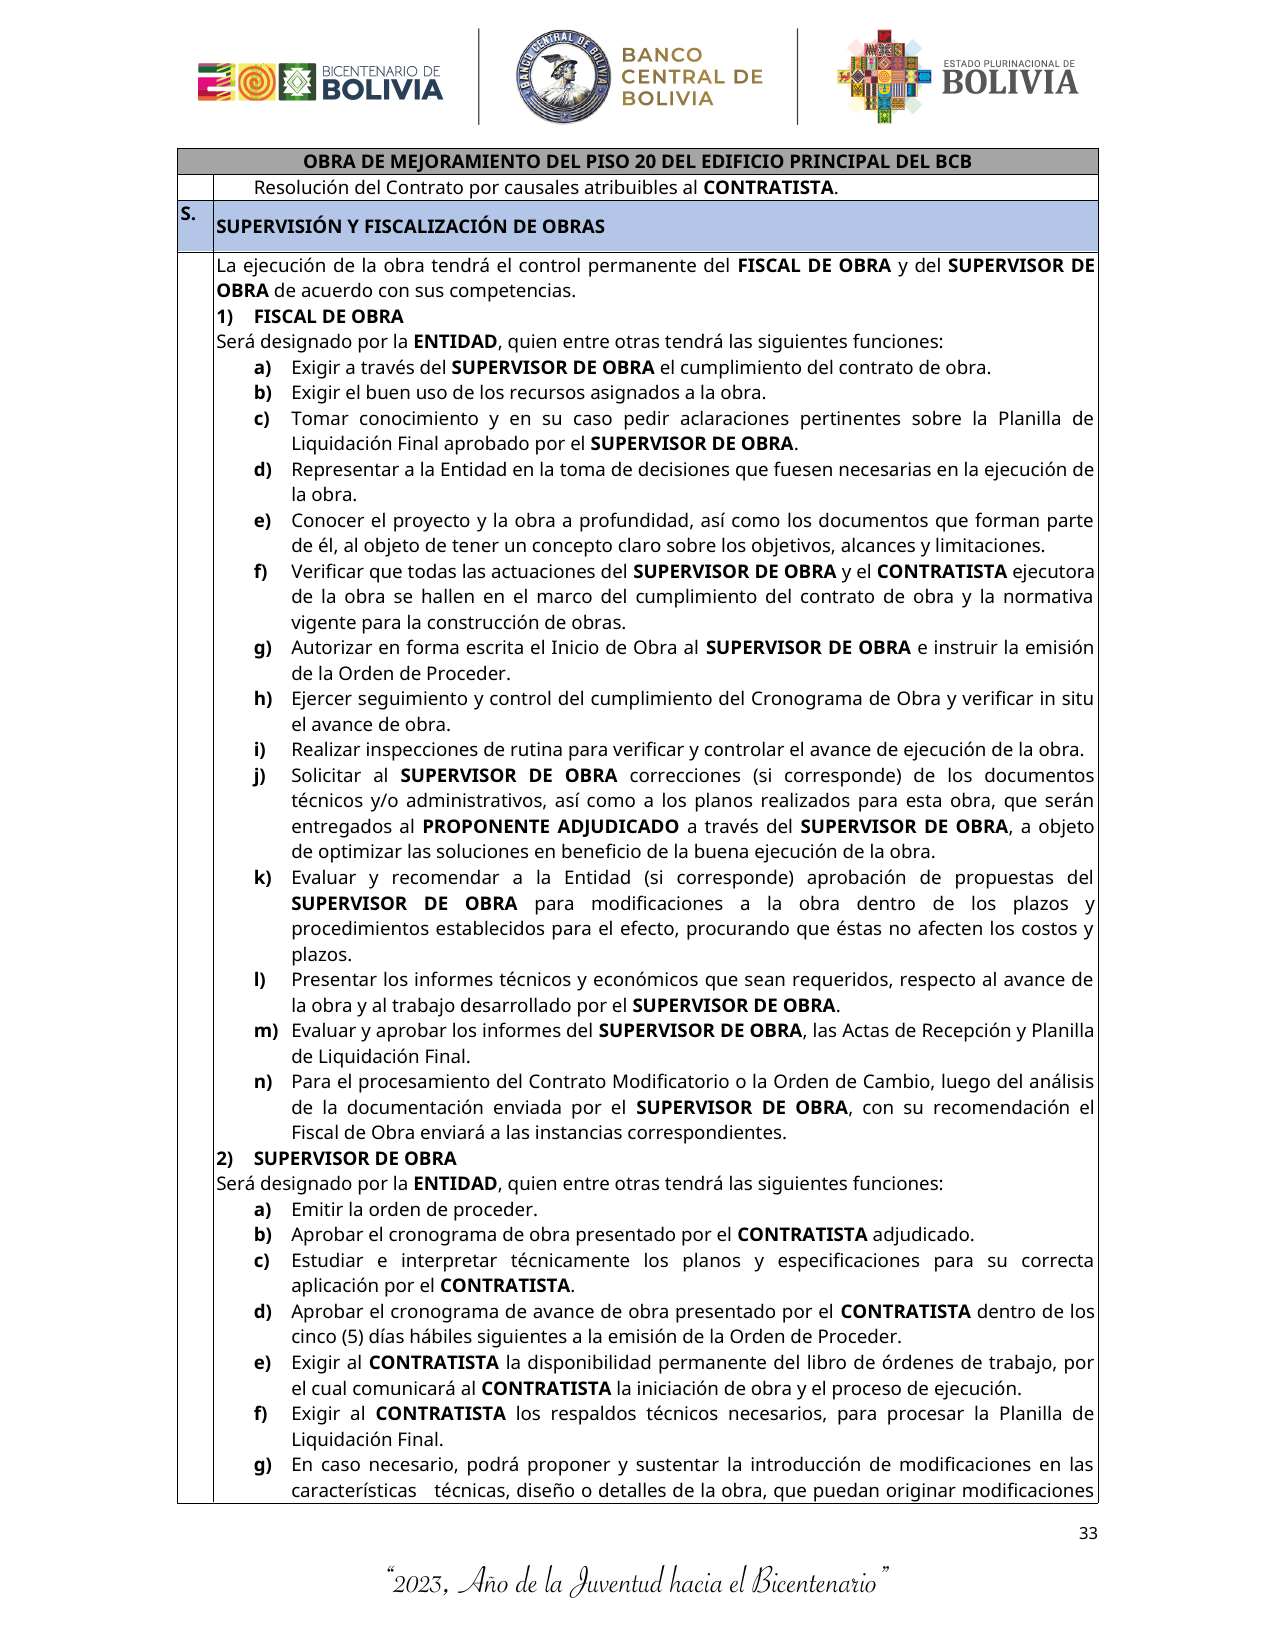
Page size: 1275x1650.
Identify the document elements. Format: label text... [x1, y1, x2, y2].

picture [0, 1553, 1272, 1614]
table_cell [214, 175, 1098, 200]
table_cell [178, 201, 213, 251]
table_header OBRA DE MEJORAMIENTO DEL PISO 20 DEL EDIFICIO PRINCIPAL DEL BCB [178, 149, 1098, 174]
table_cell [178, 253, 213, 1502]
table_cell SUPERVISIÓN Y FISCALIZACIÓN DE OBRAS [214, 201, 1098, 251]
table_cell [178, 175, 213, 200]
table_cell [214, 253, 1098, 1502]
picture [0, 0, 1275, 128]
